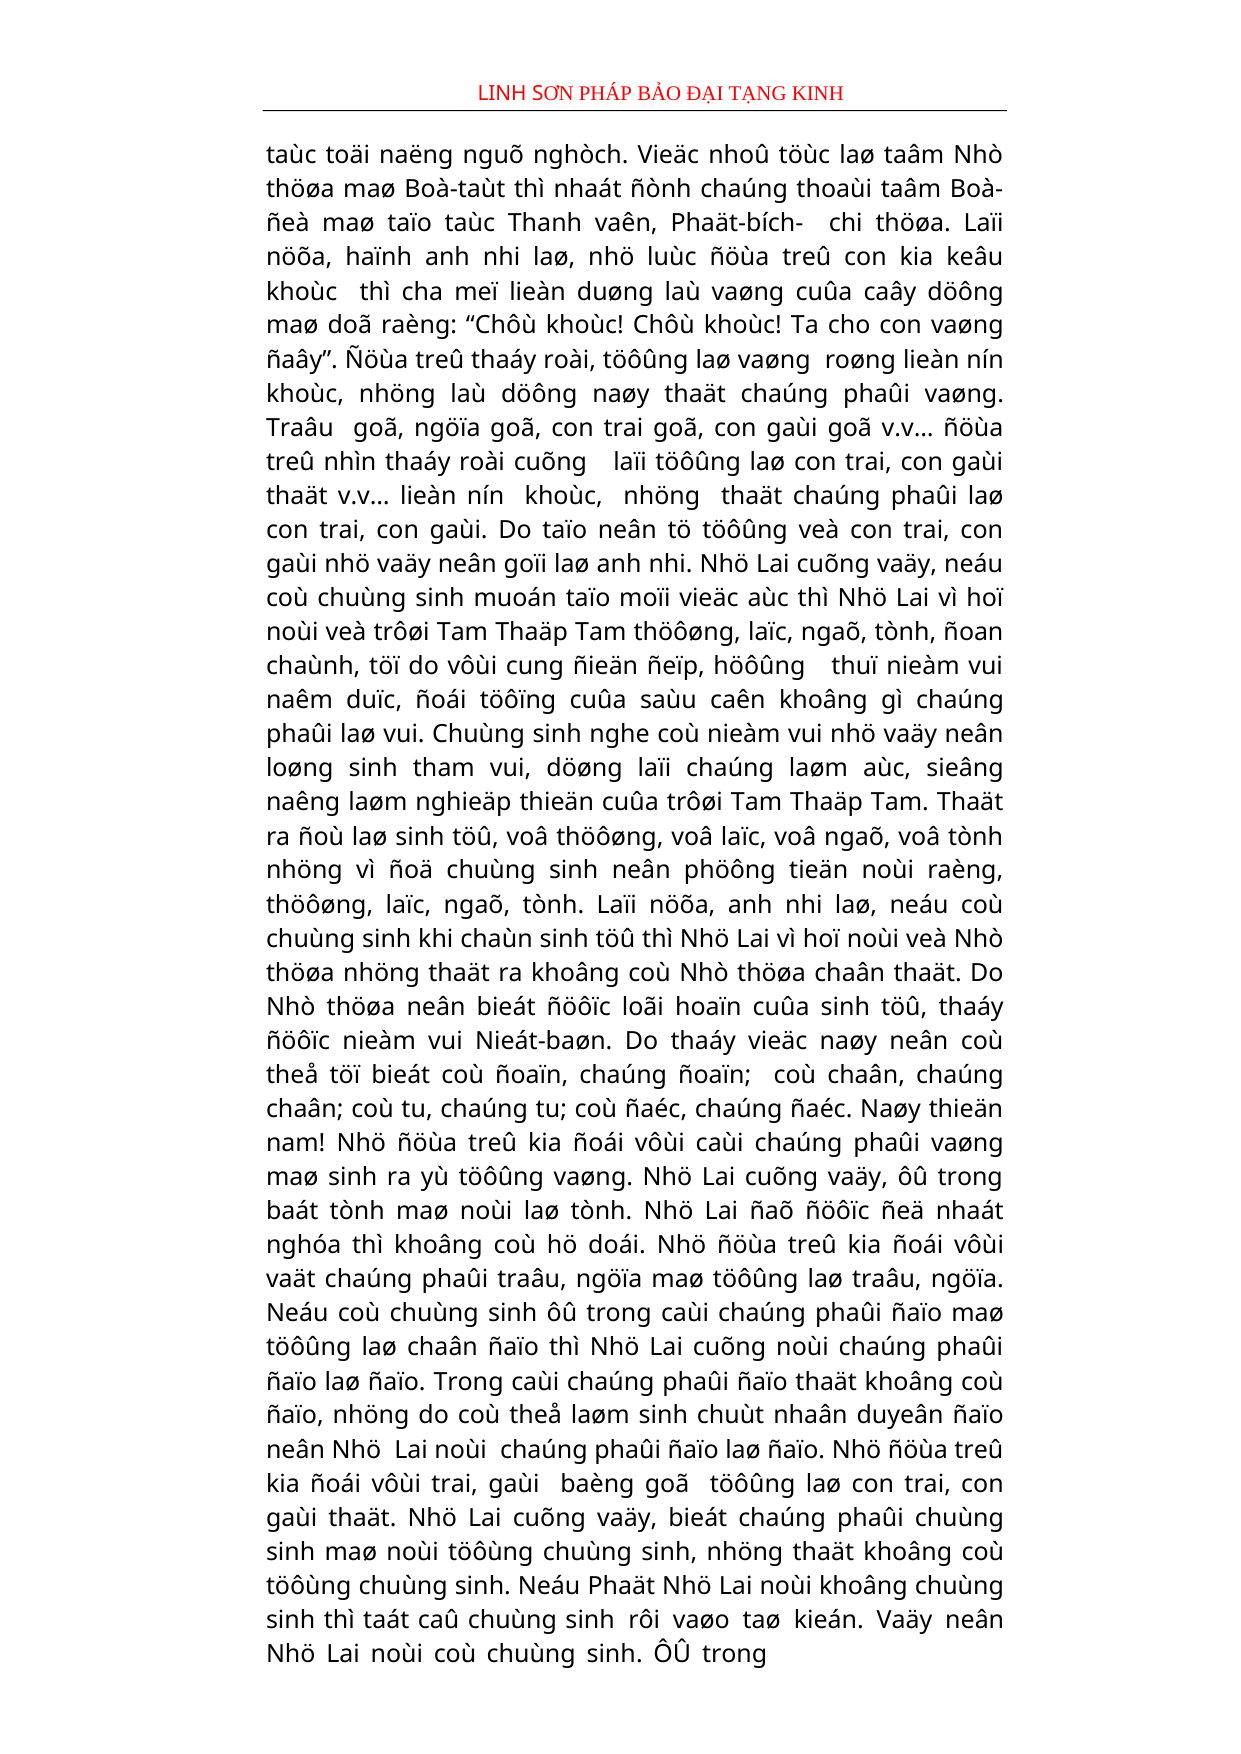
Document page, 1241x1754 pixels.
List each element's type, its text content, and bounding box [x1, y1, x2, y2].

text LINH SƠN PHÁP BẢO ĐẠI TẠNG KINH [477, 78, 1065, 106]
text taùc toäi naëng nguõ nghòch. Vieäc nhoû töùc laø taâm Nhò thöøa maø Boà-taùt thì nhaát ñònh chaúng thoaùi taâm Boà-ñeà maø taïo taùc Thanh vaên, Phaät-bích- chi thöøa. Laïi nöõa, haïnh anh nhi laø, nhö luùc ñöùa treû con kia keâu khoùc thì cha meï lieàn duøng laù vaøng cuûa caây döông maø doã raèng: “Chôù khoùc! Chôù khoùc! Ta cho con vaøng ñaây”. Ñöùa treû thaáy roài, töôûng laø vaøng roøng lieàn nín khoùc, nhöng laù döông naøy thaät chaúng phaûi vaøng. Traâu goã, ngöïa goã, con trai goã, con gaùi goã v.v… ñöùa treû nhìn thaáy roài cuõng laïi töôûng laø con trai, con gaùi thaät v.v… lieàn nín khoùc, nhöng thaät chaúng phaûi laø con trai, con gaùi. Do taïo neân tö töôûng veà con trai, con gaùi nhö vaäy neân goïi laø anh nhi. Nhö Lai cuõng vaäy, neáu coù chuùng sinh muoán taïo moïi vieäc aùc thì Nhö Lai vì hoï noùi veà trôøi Tam Thaäp Tam thöôøng, laïc, ngaõ, tònh, ñoan chaùnh, töï do vôùi cung ñieän ñeïp, höôûng thuï nieàm vui naêm duïc, ñoái töôïng cuûa saùu caên khoâng gì chaúng phaûi laø vui. Chuùng sinh nghe coù nieàm vui nhö vaäy neân loøng sinh tham vui, döøng laïi chaúng laøm aùc, sieâng naêng laøm nghieäp thieän cuûa trôøi Tam Thaäp Tam. Thaät ra ñoù laø sinh töû, voâ thöôøng, voâ laïc, voâ ngaõ, voâ tònh nhöng vì ñoä chuùng sinh neân phöông tieän noùi raèng, thöôøng, laïc, ngaõ, tònh. Laïi nöõa, anh nhi laø, neáu coù chuùng sinh khi chaùn sinh töû thì Nhö Lai vì hoï noùi veà Nhò thöøa nhöng thaät ra khoâng coù Nhò thöøa chaân thaät. Do Nhò thöøa neân bieát ñöôïc loãi hoaïn cuûa sinh töû, thaáy ñöôïc nieàm vui Nieát-baøn. Do thaáy vieäc naøy neân coù theå töï bieát coù ñoaïn, chaúng ñoaïn; coù chaân, chaúng chaân; coù tu, chaúng tu; coù ñaéc, chaúng ñaéc. Naøy thieän nam! Nhö ñöùa treû kia ñoái vôùi caùi chaúng phaûi vaøng maø sinh ra yù töôûng vaøng. Nhö Lai cuõng vaäy, ôû trong baát tònh maø noùi laø tònh. Nhö Lai ñaõ ñöôïc ñeä nhaát nghóa thì khoâng coù hö doái. Nhö ñöùa treû kia ñoái vôùi vaät chaúng phaûi traâu, ngöïa maø töôûng laø traâu, ngöïa. Neáu coù chuùng sinh ôû trong caùi chaúng phaûi ñaïo maø töôûng laø chaân ñaïo thì Nhö Lai cuõng noùi chaúng phaûi ñaïo laø ñaïo. Trong caùi chaúng phaûi ñaïo thaät khoâng coù ñaïo, nhöng do coù theå laøm sinh chuùt nhaân duyeân ñaïo neân Nhö Lai noùi chaúng phaûi ñaïo laø ñaïo. Nhö ñöùa treû kia ñoái vôùi trai, gaùi baèng goã töôûng laø con trai, con gaùi thaät. Nhö Lai cuõng vaäy, bieát chaúng phaûi chuùng sinh maø noùi töôùng chuùng sinh, nhöng thaät khoâng coù töôùng chuùng sinh. Neáu Phaät Nhö Lai noùi khoâng chuùng sinh thì taát caû chuùng sinh rôi vaøo taø kieán. Vaäy neân Nhö Lai noùi coù chuùng sinh. ÔÛ trong [266, 137, 1004, 1670]
